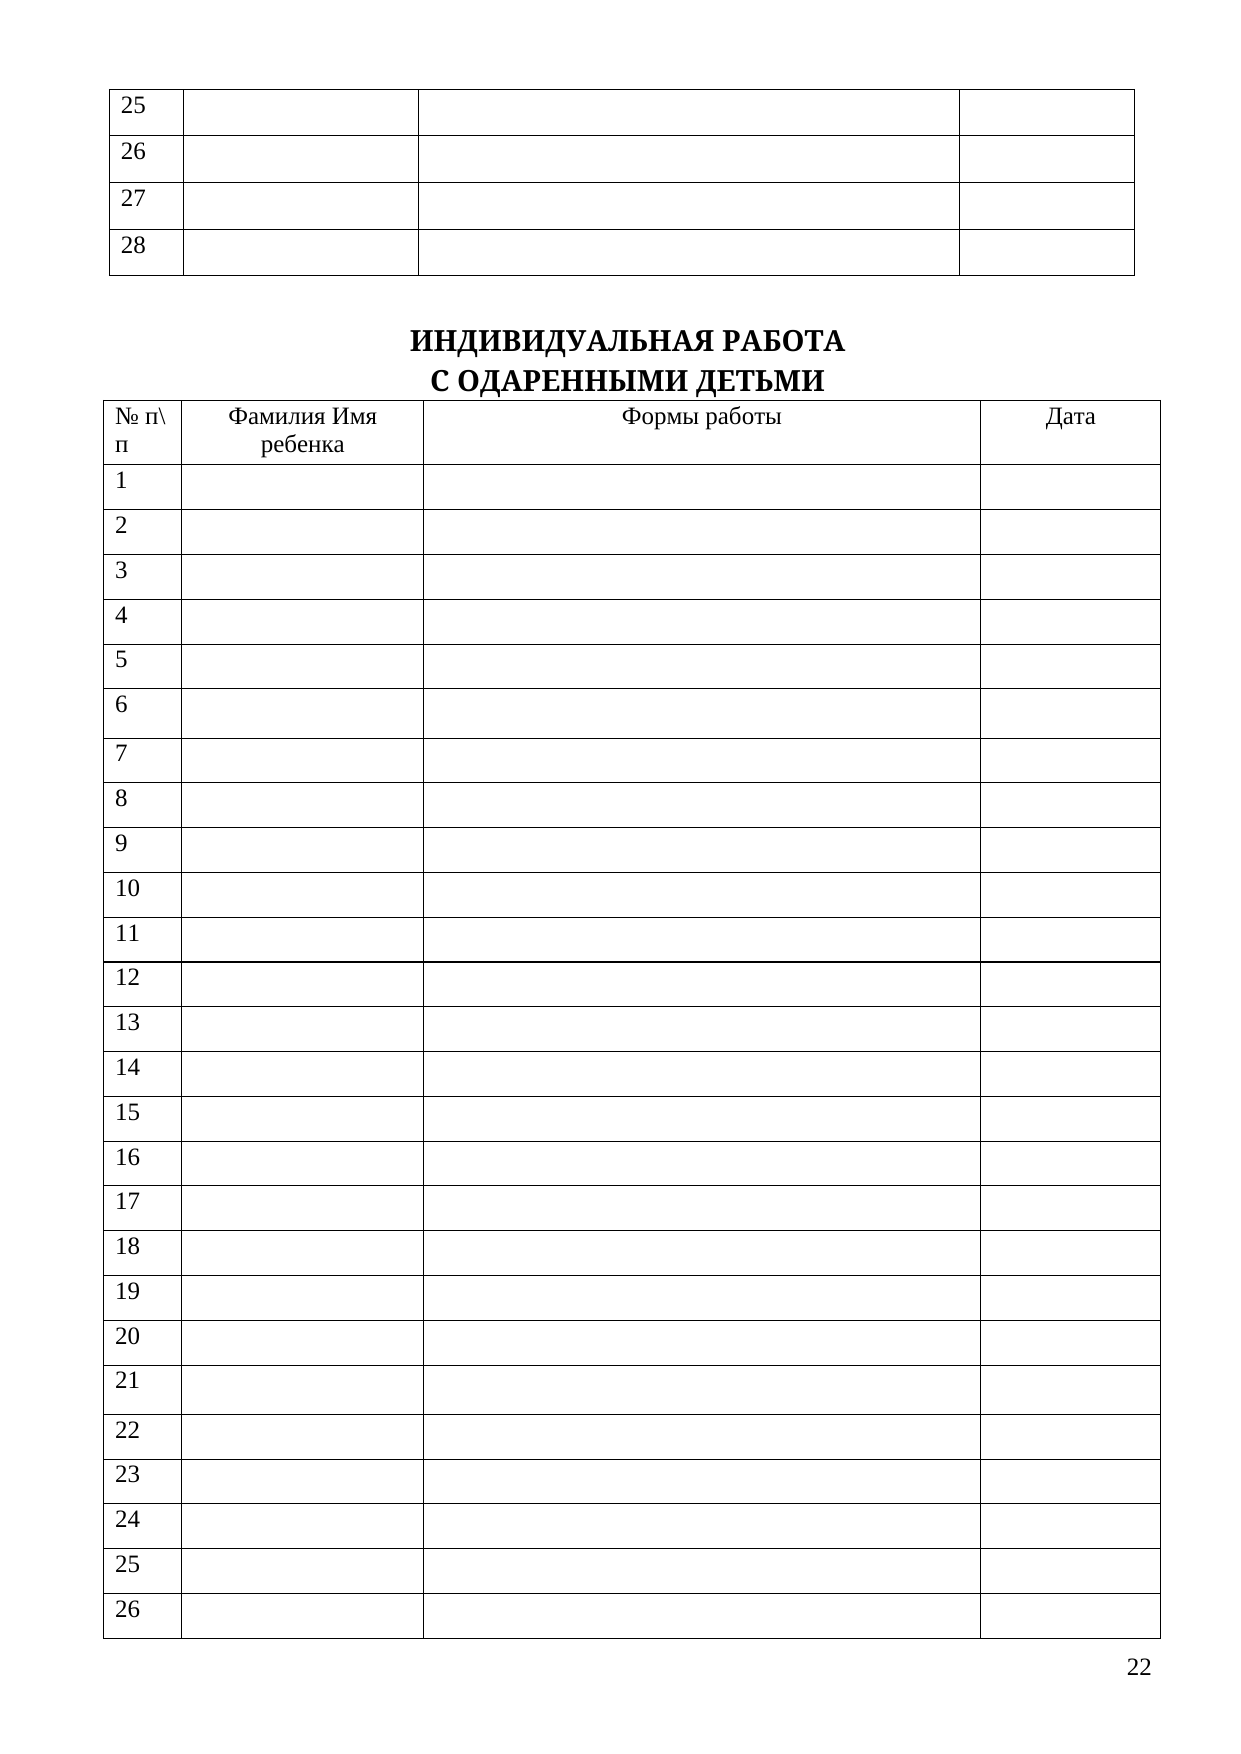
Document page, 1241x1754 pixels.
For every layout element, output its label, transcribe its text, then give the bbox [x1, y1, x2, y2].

table_cell [424, 645, 980, 688]
table_cell [424, 555, 980, 599]
table_cell 3 [104, 555, 181, 599]
table_cell [424, 1549, 980, 1593]
table_cell 25 [110, 90, 183, 135]
text ИНДИВИДУАЛЬНАЯ РАБОТА [103, 320, 1152, 360]
table_cell 17 [104, 1186, 181, 1230]
table_cell [981, 1321, 1160, 1364]
table_cell 8 [104, 783, 181, 827]
table_cell [182, 1549, 423, 1593]
table_cell [182, 739, 423, 782]
table_cell 28 [110, 230, 183, 275]
table_cell [424, 739, 980, 782]
table_cell 10 [104, 873, 181, 917]
table_cell [981, 645, 1160, 688]
table_cell 21 [104, 1366, 181, 1414]
table_cell [182, 1142, 423, 1185]
table_cell [424, 1231, 980, 1275]
table_cell [419, 183, 959, 229]
table_cell [981, 873, 1160, 917]
table_cell [182, 963, 423, 1006]
table_cell 4 [104, 600, 181, 643]
table_cell [981, 510, 1160, 554]
table_cell 5 [104, 645, 181, 688]
table_cell 2 [104, 510, 181, 554]
table_cell 11 [104, 918, 181, 961]
table_cell 6 [104, 689, 181, 737]
table_cell [424, 1594, 980, 1638]
table_cell [182, 1321, 423, 1364]
table_cell [182, 689, 423, 737]
table_cell [424, 1321, 980, 1364]
table_cell [182, 828, 423, 872]
table_cell [419, 90, 959, 135]
table_cell [981, 1097, 1160, 1141]
table_cell 12 [104, 963, 181, 1006]
table_cell [424, 1366, 980, 1414]
table_cell [981, 1142, 1160, 1185]
table_cell 20 [104, 1321, 181, 1364]
table_cell [424, 1460, 980, 1503]
table_cell [981, 465, 1160, 509]
table_cell 13 [104, 1007, 181, 1051]
table_cell [182, 1504, 423, 1548]
table_cell [981, 1276, 1160, 1320]
table_cell [184, 230, 418, 275]
table_cell [182, 1460, 423, 1503]
text С ОДАРЕННЫМИ ДЕТЬМИ [103, 360, 1152, 400]
table_cell [182, 783, 423, 827]
table_cell [424, 1007, 980, 1051]
table_cell [182, 1276, 423, 1320]
table_cell 7 [104, 739, 181, 782]
table_cell [981, 1007, 1160, 1051]
table_cell [424, 1504, 980, 1548]
table_cell 24 [104, 1504, 181, 1548]
table_cell [424, 689, 980, 737]
table_cell [182, 1052, 423, 1096]
table_cell 15 [104, 1097, 181, 1141]
table_cell [981, 783, 1160, 827]
table_cell [424, 510, 980, 554]
table_cell [182, 873, 423, 917]
table_cell [419, 230, 959, 275]
table_cell [424, 963, 980, 1006]
table_cell [981, 1504, 1160, 1548]
table_cell [981, 689, 1160, 737]
table_cell 27 [110, 183, 183, 229]
table_cell [424, 1415, 980, 1458]
table_cell [182, 918, 423, 961]
table_cell 26 [110, 136, 183, 182]
table_cell [981, 1052, 1160, 1096]
table_cell [182, 1186, 423, 1230]
table_header Фамилия Имя ребенка [182, 401, 423, 464]
table_cell [424, 918, 980, 961]
table_cell [182, 1366, 423, 1414]
table_cell [981, 828, 1160, 872]
table_cell [424, 1186, 980, 1230]
table_cell [182, 1231, 423, 1275]
table_cell [184, 90, 418, 135]
table_cell 19 [104, 1276, 181, 1320]
table_cell [424, 1097, 980, 1141]
table_cell [981, 1186, 1160, 1230]
table_cell 26 [104, 1594, 181, 1638]
table_cell [182, 1594, 423, 1638]
table_cell [981, 963, 1160, 1006]
table_cell [182, 1415, 423, 1458]
table_cell [182, 510, 423, 554]
table_cell [184, 183, 418, 229]
table_cell [419, 136, 959, 182]
table_cell [981, 739, 1160, 782]
table_cell 25 [104, 1549, 181, 1593]
table_cell [981, 918, 1160, 961]
table_cell [981, 1415, 1160, 1458]
table_cell [182, 465, 423, 509]
table_cell [424, 1276, 980, 1320]
table_header № п\п [104, 401, 181, 464]
table_cell [424, 873, 980, 917]
table_cell [182, 645, 423, 688]
table_cell 14 [104, 1052, 181, 1096]
table_cell [424, 600, 980, 643]
table_cell [182, 1007, 423, 1051]
table_cell [424, 828, 980, 872]
table_header Формы работы [424, 401, 980, 464]
table_cell [182, 600, 423, 643]
table_cell [424, 1052, 980, 1096]
table_cell [981, 600, 1160, 643]
table_cell [184, 136, 418, 182]
table_cell [424, 465, 980, 509]
table_cell [182, 1097, 423, 1141]
table_cell [424, 1142, 980, 1185]
table_cell [960, 90, 1134, 135]
table_cell [981, 1460, 1160, 1503]
table_cell [981, 1231, 1160, 1275]
table_cell [960, 183, 1134, 229]
table_cell [981, 1366, 1160, 1414]
table_cell [424, 783, 980, 827]
table_cell 23 [104, 1460, 181, 1503]
table_cell [981, 1594, 1160, 1638]
table_cell 9 [104, 828, 181, 872]
table_cell [960, 230, 1134, 275]
table_cell 22 [104, 1415, 181, 1458]
table_cell [981, 1549, 1160, 1593]
table_cell 16 [104, 1142, 181, 1185]
table_cell [960, 136, 1134, 182]
table_cell [182, 555, 423, 599]
table_header Дата [981, 401, 1160, 464]
table_cell 18 [104, 1231, 181, 1275]
table_cell 1 [104, 465, 181, 509]
table_cell [981, 555, 1160, 599]
